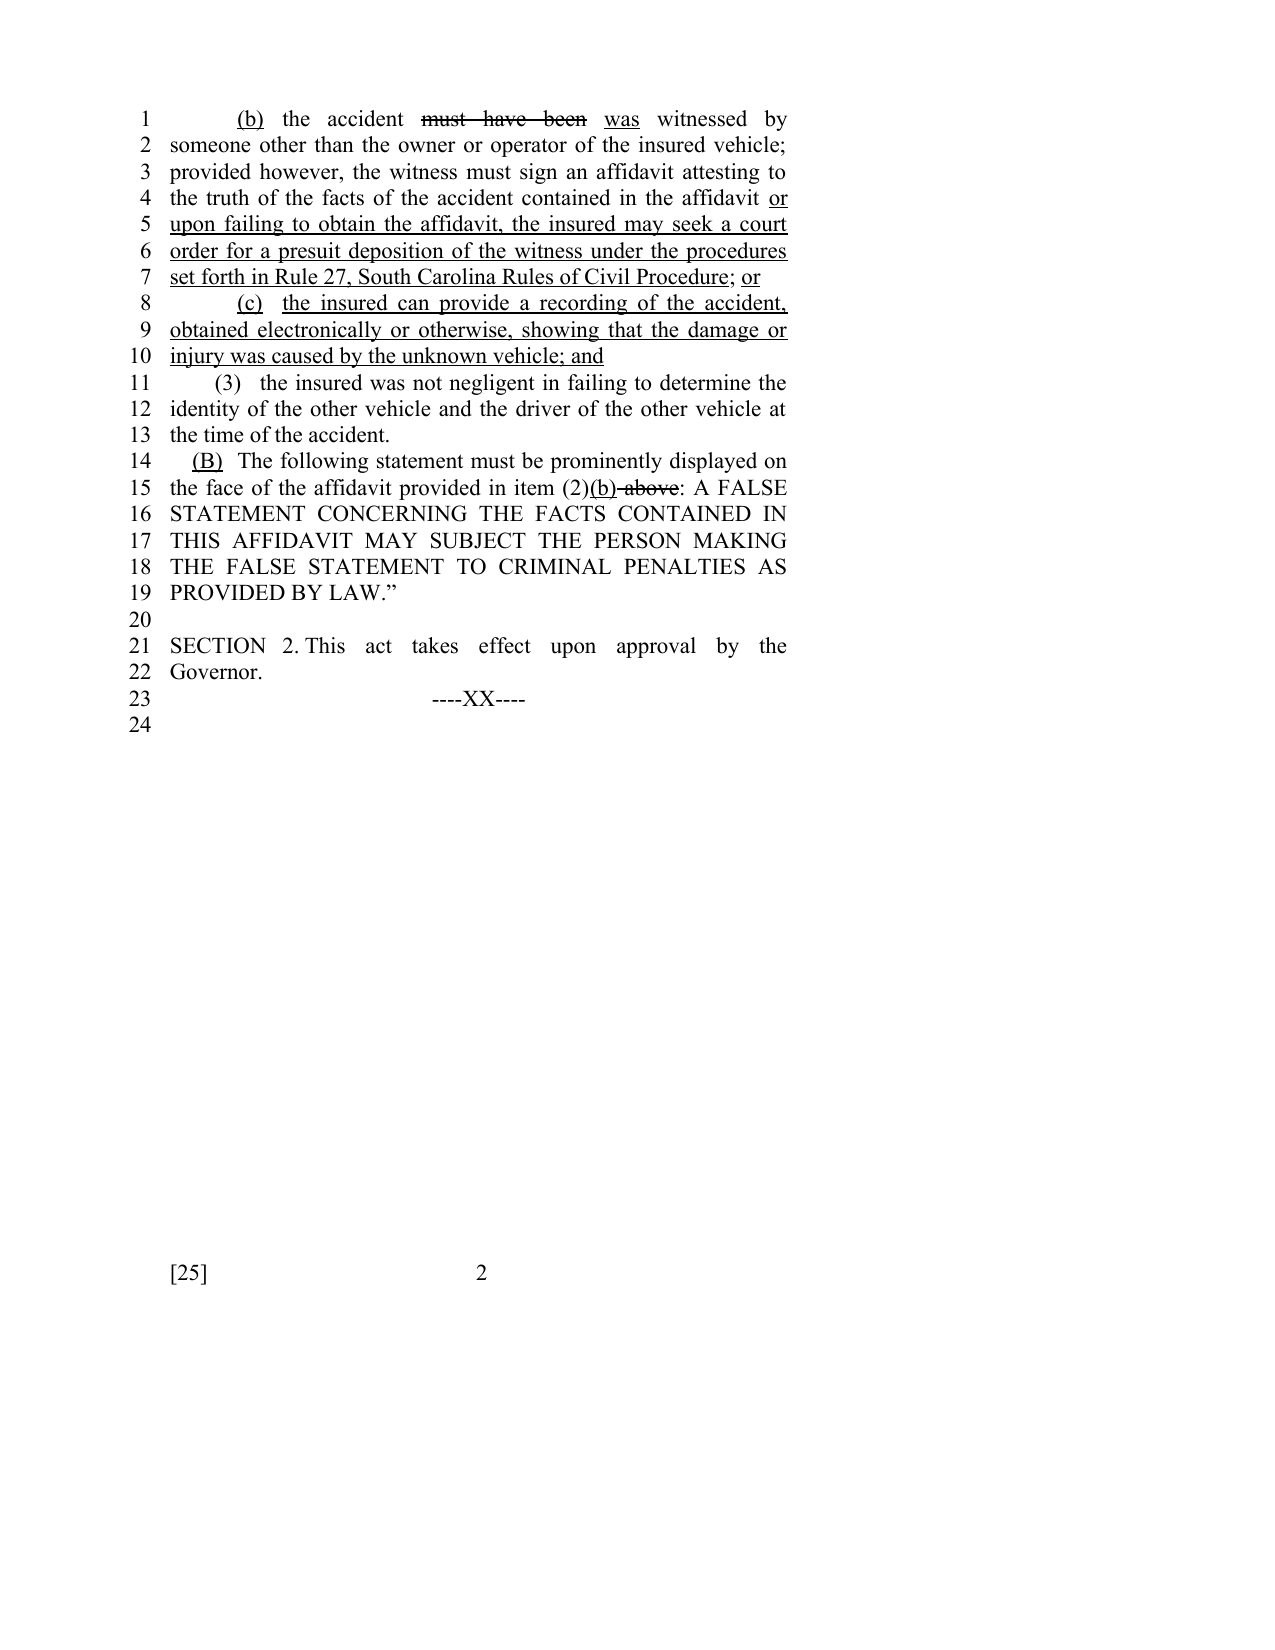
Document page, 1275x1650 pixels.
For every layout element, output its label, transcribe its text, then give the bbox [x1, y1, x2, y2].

text (c) the insured can provide a recording of the accident, obtained electronically or otherwise, showing that the damage or injury was caused by the unknown vehicle; and [169, 340, 787, 368]
text (c) the insured can provide a recording of the accident, obtained electronically or otherwise, showing that the damage or injury was caused by the unknown vehicle; and [169, 289, 787, 339]
text (b) the accident must have been was witnessed by someone other than the owner or operator of the insured vehicle; provided however, the witness must sign an affidavit attesting to the truth of the facts of the accident contained in the affidavit or upon failing to obtain the affidavit, the insured may seek a court order for a presuit deposition of the witness under the procedures set forth in Rule 27, South Carolina Rules of Civil Procedure; or [169, 105, 787, 233]
text (3) the insured was not negligent in failing to determine the identity of the other vehicle and the driver of the other vehicle at the time of the accident. [169, 368, 787, 448]
text SECTION 2. This act takes effect upon approval by the Governor. [169, 632, 787, 685]
text (B) The following statement must be prominently displayed on the face of the affidavit provided in item (2)(b) above: A FALSE STATEMENT CONCERNING THE FACTS CONTAINED IN THIS AFFIDAVIT MAY SUBJECT THE PERSON MAKING THE FALSE STATEMENT TO CRIMINAL PENALTIES AS PROVIDED BY LAW.” [169, 448, 787, 606]
text ----XX---- [169, 685, 787, 711]
